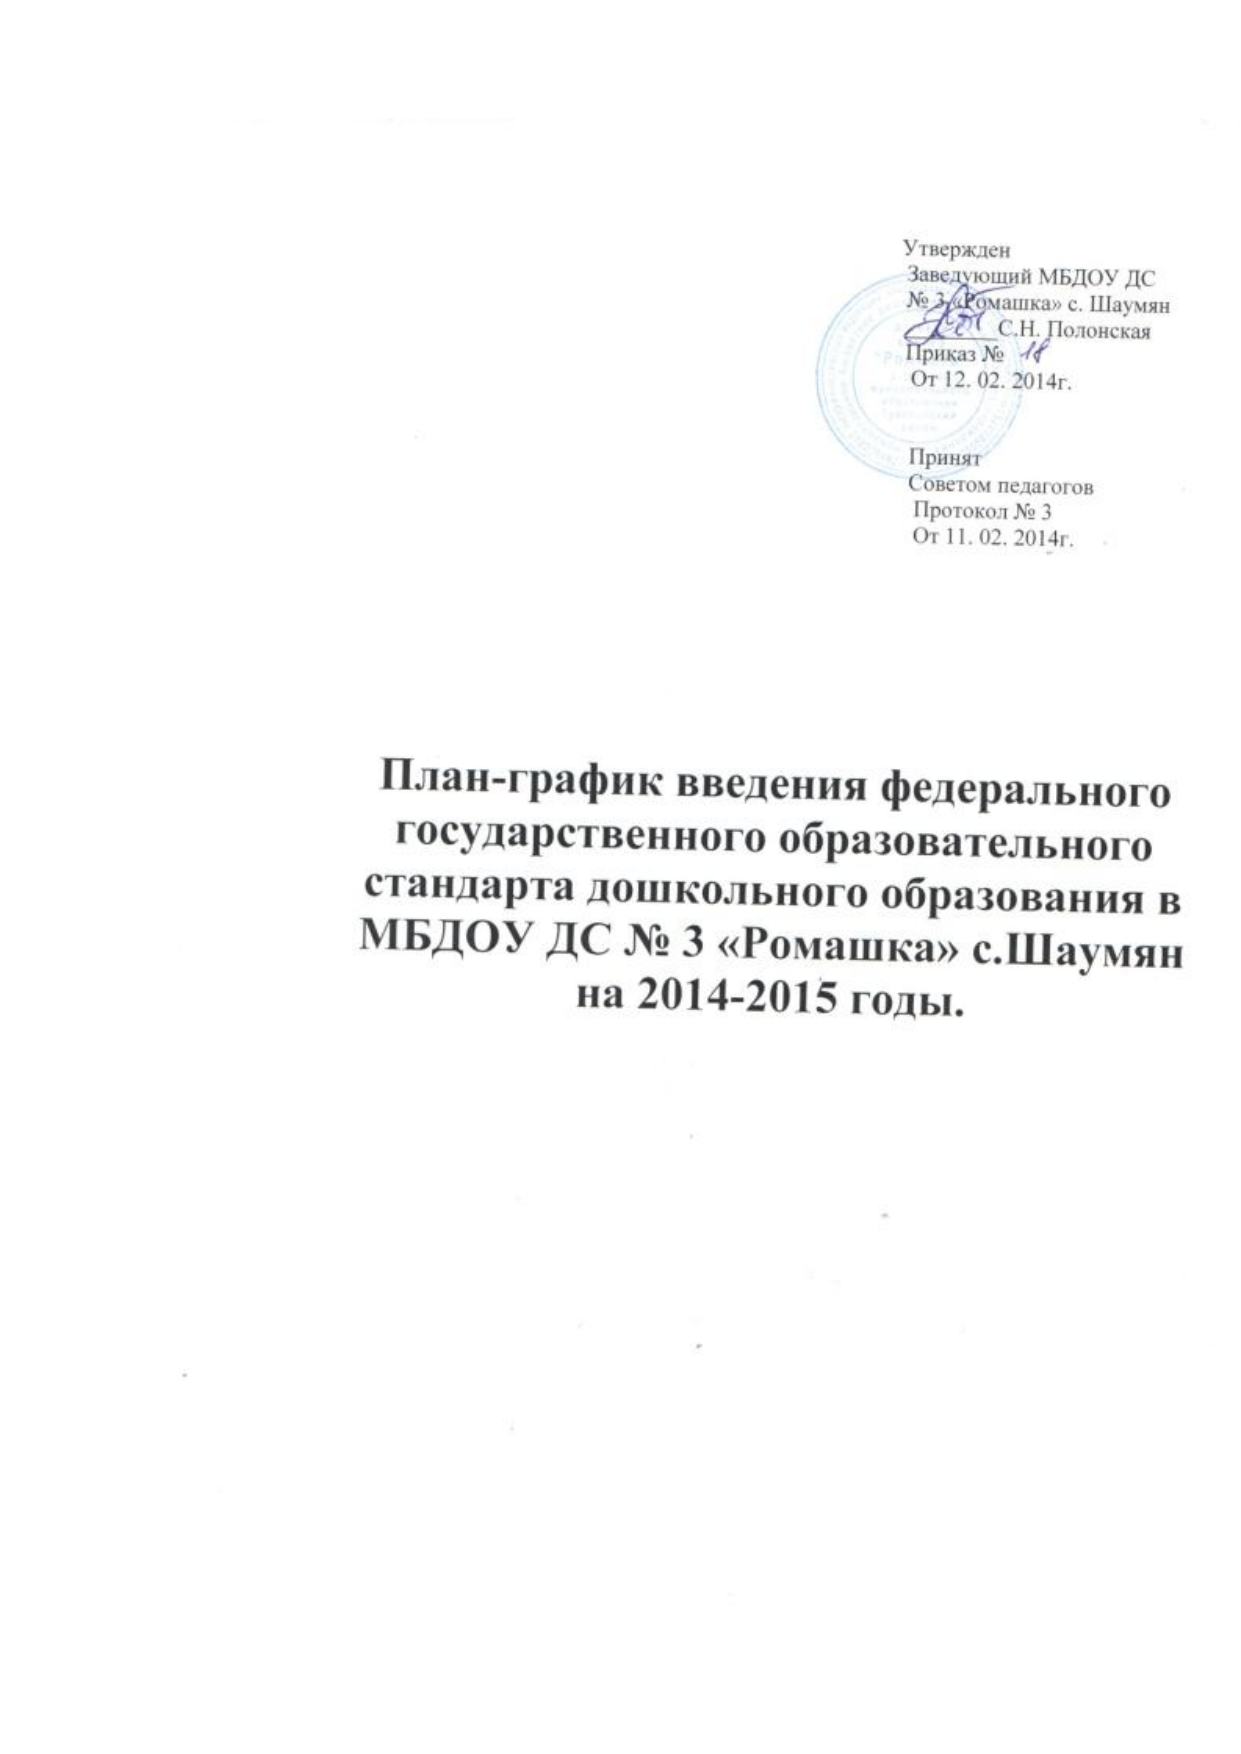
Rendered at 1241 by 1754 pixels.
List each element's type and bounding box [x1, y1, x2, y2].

picture [177, 118, 1241, 1636]
